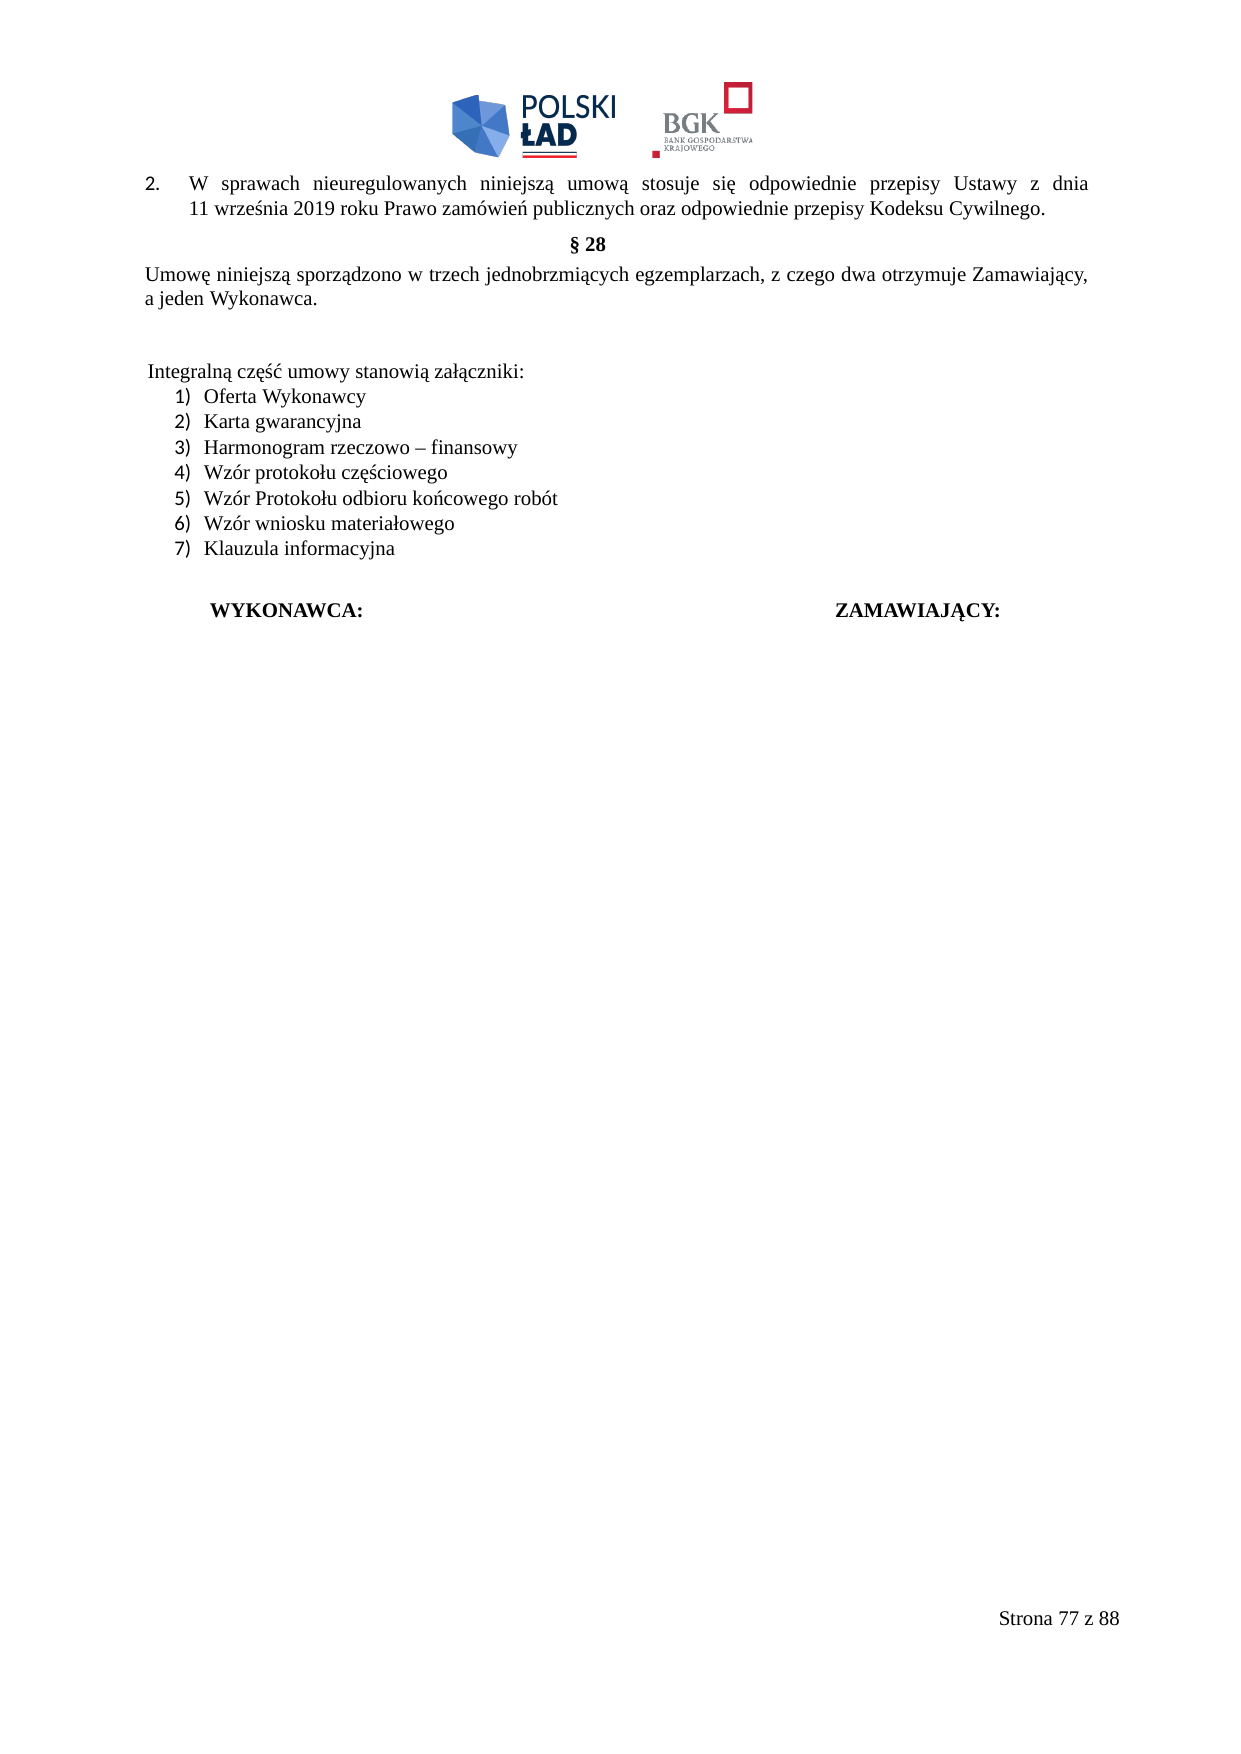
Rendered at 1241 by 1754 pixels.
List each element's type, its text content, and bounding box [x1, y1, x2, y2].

list Wzór Protokołu odbioru końcowego robót [174, 485, 1089, 510]
picture [452, 95, 615, 158]
picture [652, 82, 753, 158]
list Wzór wniosku materiałowego [174, 510, 1089, 536]
list W sprawach nieuregulowanych niniejszą umową stosuje się odpowiednie przepisy Ustawy z dnia 11 września 2019 roku Prawo zamówień publicznych oraz odpowiednie przepisy Kodeksu Cywilnego. [144, 170, 1089, 219]
subtitle WYKONAWCA: ZAMAWIAJĄCY: [121, 598, 1089, 622]
list Wzór protokołu częściowego [174, 459, 1089, 485]
list Harmonogram rzeczowo – finansowy [174, 434, 1089, 459]
list Oferta Wykonawcy [174, 383, 1089, 408]
text Integralną część umowy stanowią załączniki: [147, 359, 1089, 383]
subtitle § 28 [85, 232, 1089, 256]
text Umowę niniejszą sporządzono w trzech jednobrzmiących egzemplarzach, z czego dwa otrzymuje Zamawiający, a jeden Wykonawca. [144, 262, 1089, 310]
list Klauzula informacyjna [174, 536, 1089, 561]
list Karta gwarancyjna [174, 408, 1089, 434]
